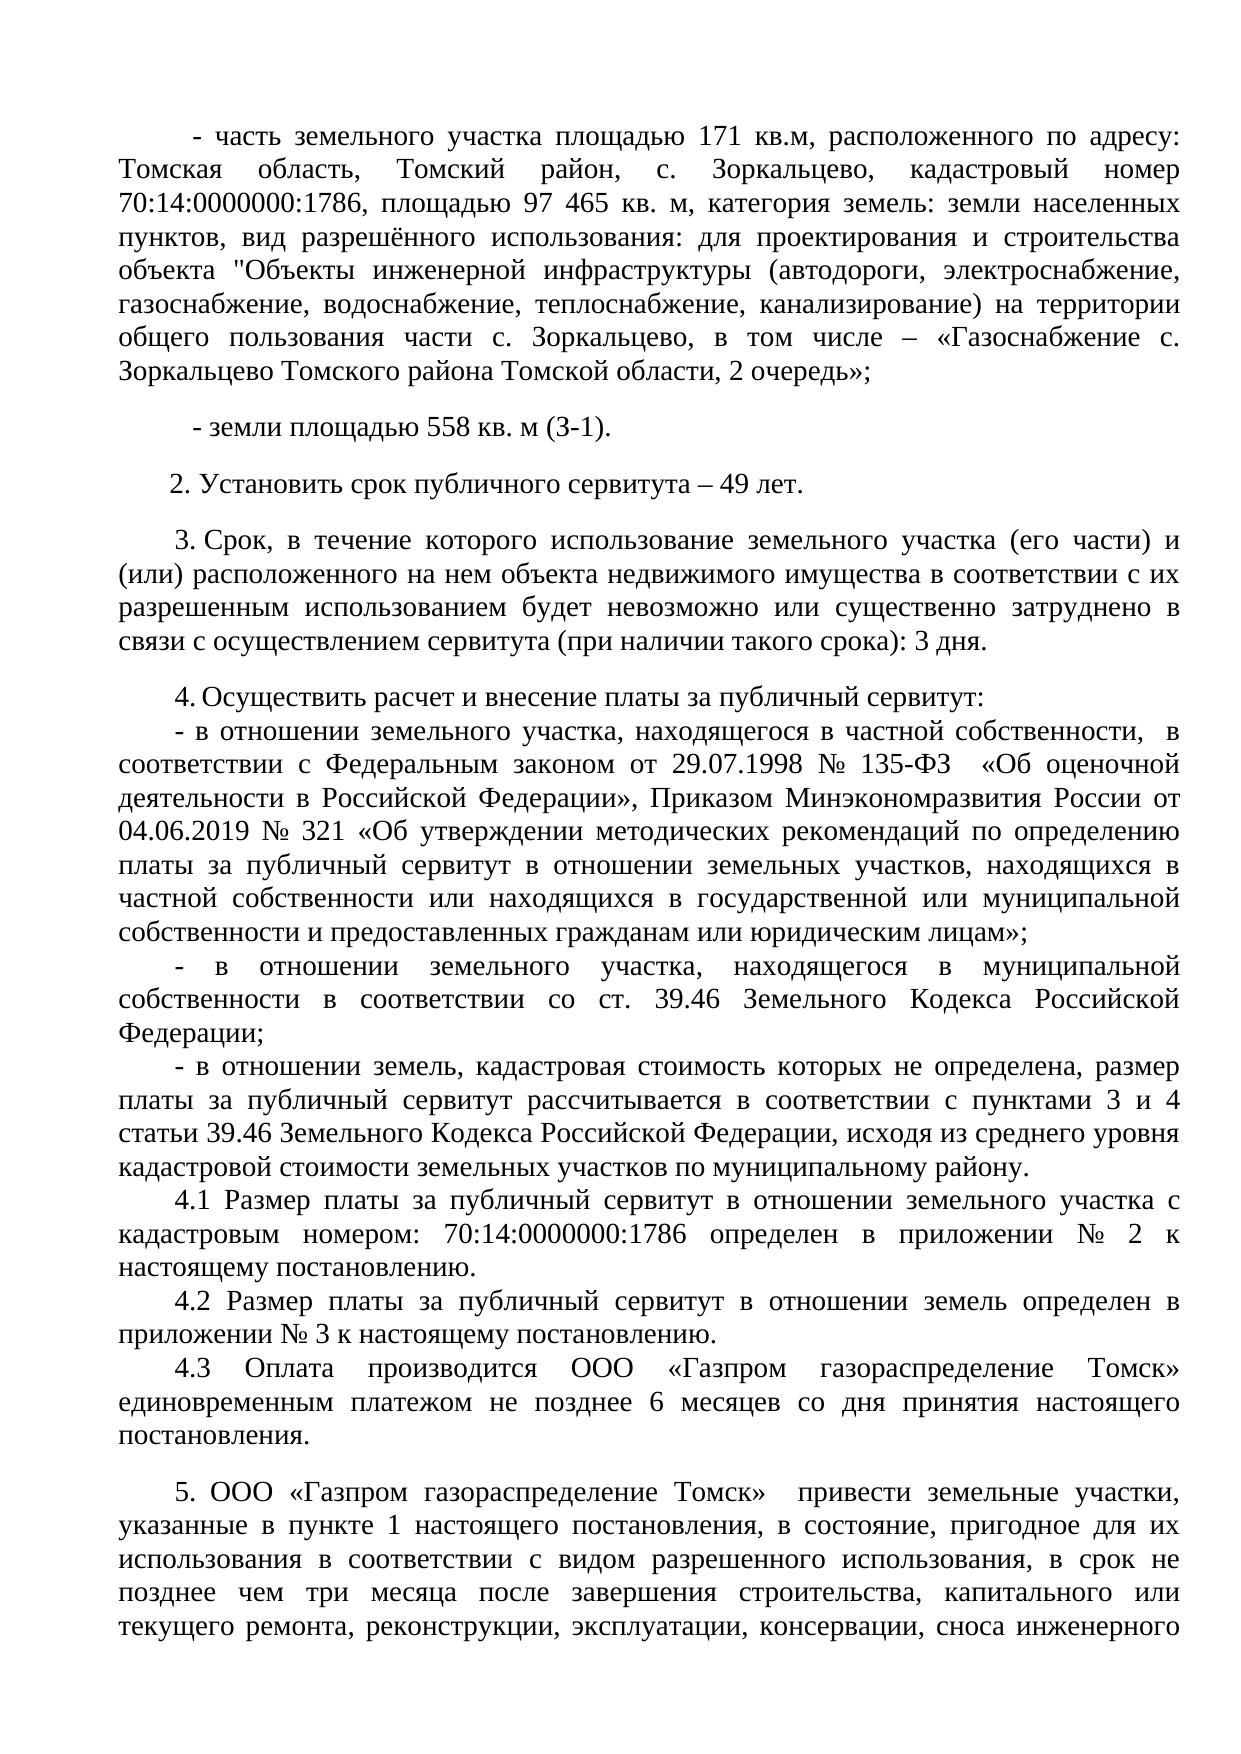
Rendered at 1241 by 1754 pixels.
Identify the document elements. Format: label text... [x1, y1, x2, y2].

text 3. Срок, в течение которого использование земельного участка (его части) и (или) расположенного на нем объекта недвижимого имущества в соответствии с их разрешенным использованием будет невозможно или существенно затруднено в связи с осуществлением сервитута (при наличии такого срока): 3 дня. [118, 522, 1181, 656]
text 4. Осуществить расчет и внесение платы за публичный сервитут: [118, 679, 1181, 713]
text 4.1 Размер платы за публичный сервитут в отношении земельного участка с кадастровым номером: 70:14:0000000:1786 определен в приложении № 2 к настоящему постановлению. [118, 1182, 1181, 1283]
text - в отношении земельного участка, находящегося в частной собственности, в соответствии с Федеральным законом от 29.07.1998 № 135-ФЗ «Об оценочной деятельности в Российской Федерации», Приказом Минэкономразвития России от 04.06.2019 № 321 «Об утверждении методических рекомендаций по определению платы за публичный сервитут в отношении земельных участков, находящихся в частной собственности или находящихся в государственной или муниципальной собственности и предоставленных гражданам или юридическим лицам»; [118, 713, 1181, 948]
text 4.2 Размер платы за публичный сервитут в отношении земель определен в приложении № 3 к настоящему постановлению. [118, 1283, 1181, 1350]
text - земли площадью 558 кв. м (З-1). [118, 409, 1181, 443]
text - в отношении земельного участка, находящегося в муниципальной собственности в соответствии со ст. 39.46 Земельного Кодекса Российской Федерации; [118, 948, 1181, 1048]
text 2. Установить срок публичного сервитута – 49 лет. [118, 466, 1181, 499]
text - часть земельного участка площадью 171 кв.м, расположенного по адресу: Томская область, Томский район, с. Зоркальцево, кадастровый номер 70:14:0000000:1786, площадью 97 465 кв. м, категория земель: земли населенных пунктов, вид разрешённого использования: для проектирования и строительства объекта "Объекты инженерной инфраструктуры (автодороги, электроснабжение, газоснабжение, водоснабжение, теплоснабжение, канализирование) на территории общего пользования части с. Зоркальцево, в том числе – «Газоснабжение с. Зоркальцево Томского района Томской области, 2 очередь»; [118, 118, 1181, 386]
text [118, 1474, 1181, 1641]
text 4.3 Оплата производится ООО «Газпром газораспределение Томск» единовременным платежом не позднее 6 месяцев со дня принятия настоящего постановления. [118, 1350, 1181, 1451]
text - в отношении земель, кадастровая стоимость которых не определена, размер платы за публичный сервитут рассчитывается в соответствии с пунктами 3 и 4 статьи 39.46 Земельного Кодекса Российской Федерации, исходя из среднего уровня кадастровой стоимости земельных участков по муниципальному району. [118, 1048, 1181, 1182]
